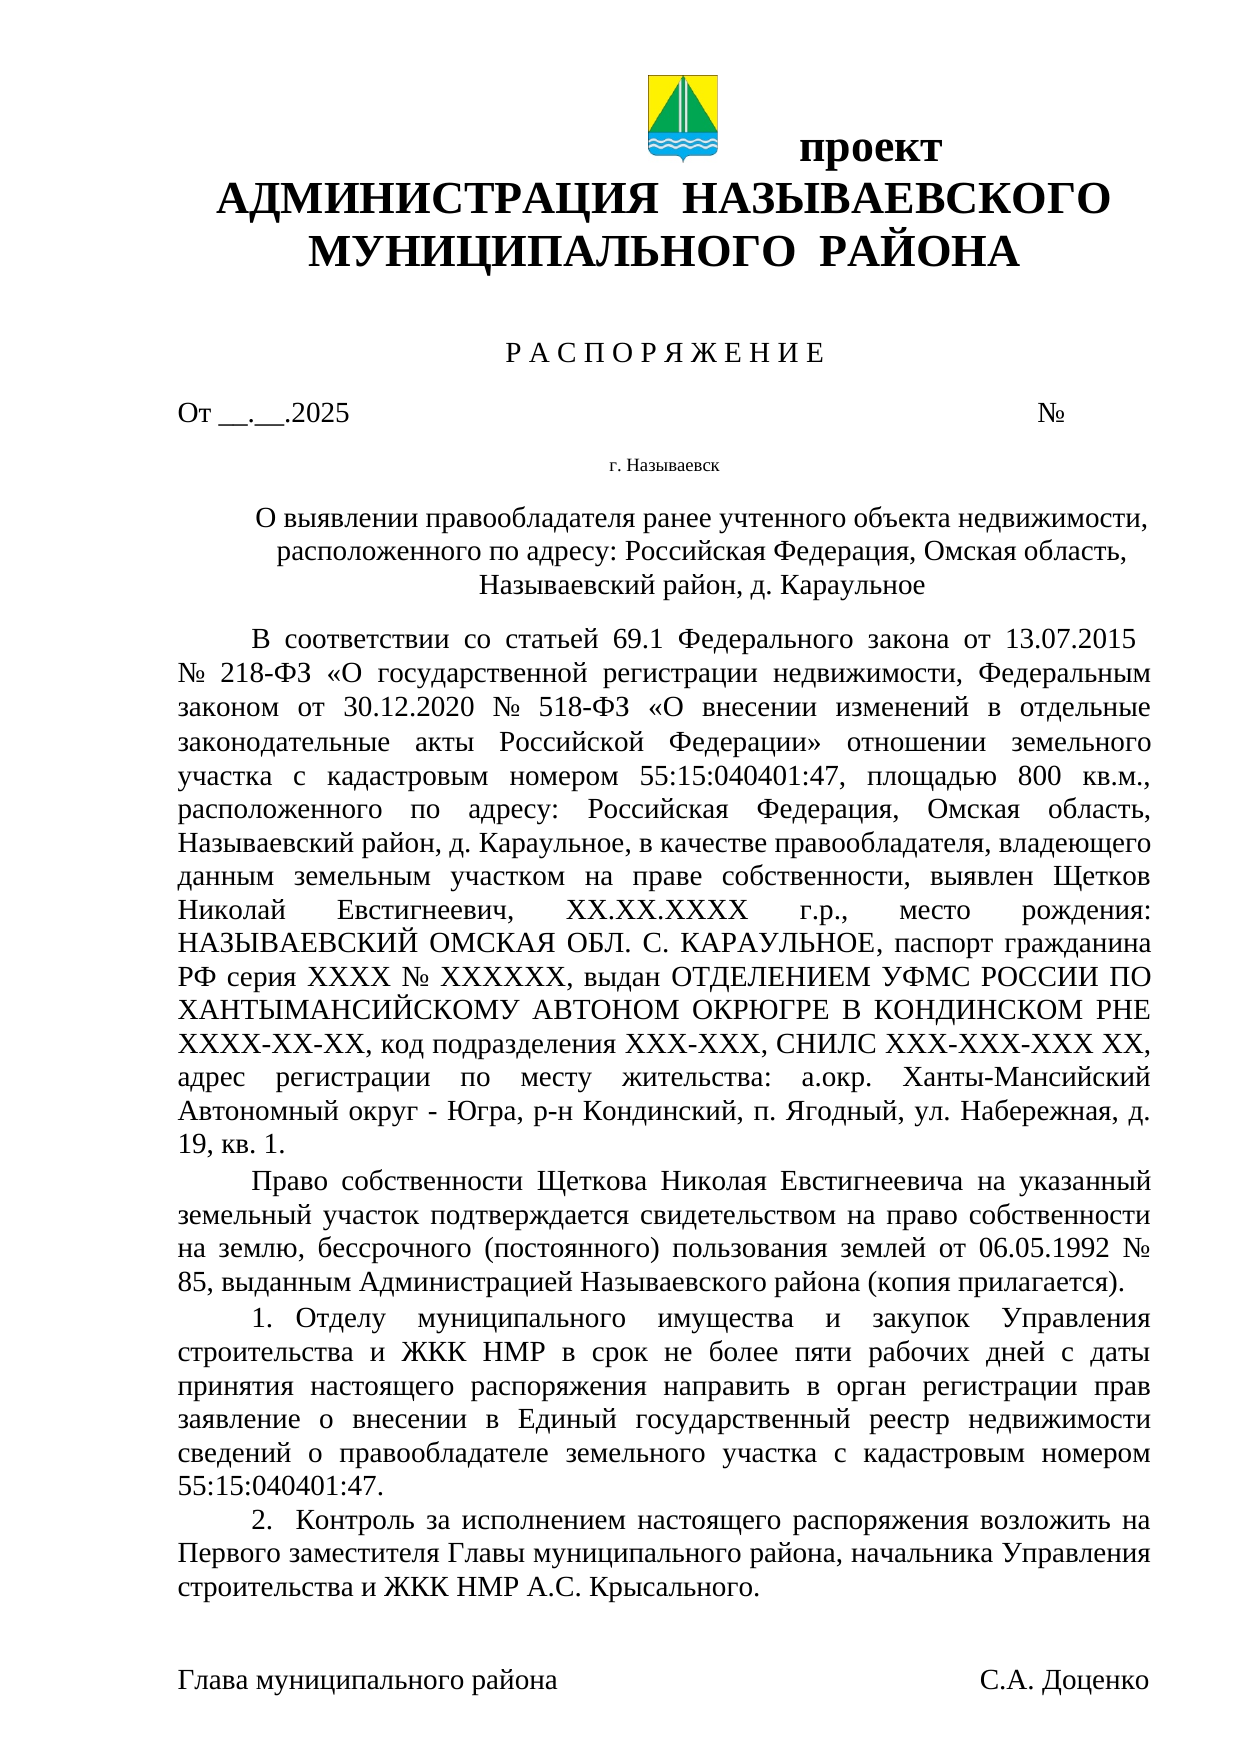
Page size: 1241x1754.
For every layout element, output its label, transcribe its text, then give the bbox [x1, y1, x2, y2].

list Отделу муниципального имущества и закупок Управления строительства и ЖКК НМР в срок не более пяти рабочих дней с даты принятия настоящего распоряжения направить в орган регистрации прав заявление о внесении в Единый государственный реестр недвижимости сведений о правообладателе земельного участка с кадастровым номером 55:15:040401:47. [177, 1301, 1152, 1502]
text От __.__.2025 № [177, 395, 1152, 428]
text Р А С П О Р Я Ж Е Н И Е [177, 336, 1152, 369]
text О выявлении правообладателя ранее учтенного объекта недвижимости, расположенного по адресу: Российская Федерация, Омская область, Называевский район, д. Караульное [252, 500, 1152, 601]
picture [648, 138, 718, 163]
text Глава муниципального района С.А. Доценко [177, 1662, 1152, 1695]
title АДМИНИСТРАЦИЯ НАЗЫВАЕВСКОГО МУНИЦИПАЛЬНОГО РАЙОНА [177, 171, 1152, 276]
list Контроль за исполнением настоящего распоряжения возложить на Первого заместителя Главы муниципального района, начальника Управления строительства и ЖКК НМР А.С. Крысального. [177, 1502, 1152, 1602]
text Право собственности Щеткова Николая Евстигнеевича на указанный земельный участок подтверждается свидетельством на право собственности на землю, бессрочного (постоянного) пользования землей от 06.05.1992 № 85, выданным Администрацией Называевского района (копия прилагается). [177, 1163, 1152, 1297]
text В соответствии со статьей 69.1 Федерального закона от 13.07.2015 № 218-ФЗ «О государственной регистрации недвижимости, Федеральным законом от 30.12.2020 № 518-ФЗ «О внесении изменений в отдельные законодательные акты Российской Федерации» отношении земельного участка с кадастровым номером 55:15:040401:47, площадью 800 кв.м., расположенного по адресу: Российская Федерация, Омская область, Называевский район, д. Караульное, в качестве правообладателя, владеющего данным земельным участком на праве собственности, выявлен Щетков Николай Евстигнеевич, ХХ.ХХ.ХХХХ г.р., место рождения: НАЗЫВАЕВСКИЙ ОМСКАЯ ОБЛ. С. КАРАУЛЬНОЕ, паспорт гражданина РФ серия ХХХХ № ХХХХХХ, выдан ОТДЕЛЕНИЕМ УФМС РОССИИ ПО ХАНТЫМАНСИЙСКОМУ АВТОНОМ ОКРЮГРЕ В КОНДИНСКОМ РНЕ ХХХХ-ХХ-ХХ, код подразделения ХХХ-ХХХ, СНИЛС ХХХ-ХХХ-ХХХ ХХ, адрес регистрации по месту жительства: а.окр. Ханты-Мансийский Автономный округ - Югра, р-н Кондинский, п. Ягодный, ул. Набережная, д. 19, кв. 1. [177, 621, 1152, 1160]
title проект [177, 118, 1152, 171]
picture [648, 75, 718, 133]
text г. Называевск [177, 454, 1152, 476]
